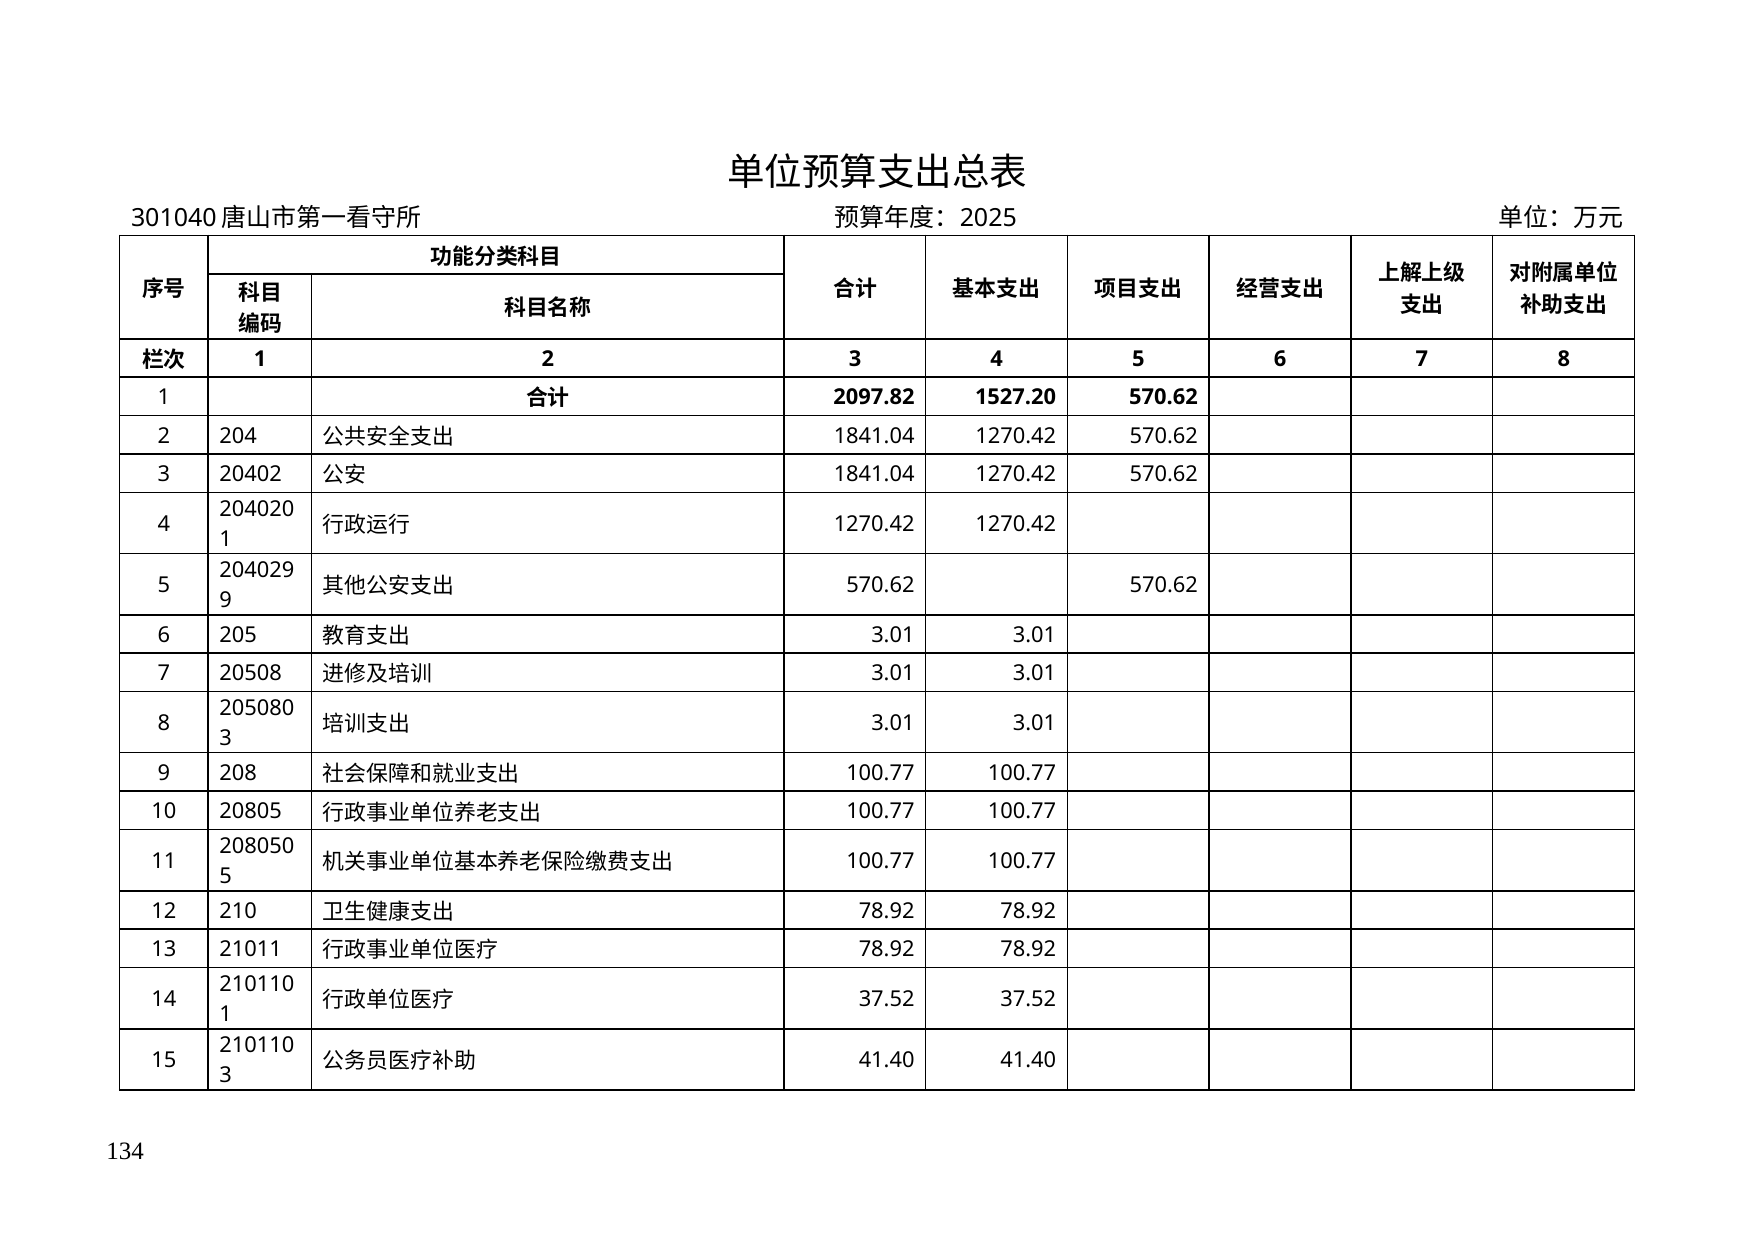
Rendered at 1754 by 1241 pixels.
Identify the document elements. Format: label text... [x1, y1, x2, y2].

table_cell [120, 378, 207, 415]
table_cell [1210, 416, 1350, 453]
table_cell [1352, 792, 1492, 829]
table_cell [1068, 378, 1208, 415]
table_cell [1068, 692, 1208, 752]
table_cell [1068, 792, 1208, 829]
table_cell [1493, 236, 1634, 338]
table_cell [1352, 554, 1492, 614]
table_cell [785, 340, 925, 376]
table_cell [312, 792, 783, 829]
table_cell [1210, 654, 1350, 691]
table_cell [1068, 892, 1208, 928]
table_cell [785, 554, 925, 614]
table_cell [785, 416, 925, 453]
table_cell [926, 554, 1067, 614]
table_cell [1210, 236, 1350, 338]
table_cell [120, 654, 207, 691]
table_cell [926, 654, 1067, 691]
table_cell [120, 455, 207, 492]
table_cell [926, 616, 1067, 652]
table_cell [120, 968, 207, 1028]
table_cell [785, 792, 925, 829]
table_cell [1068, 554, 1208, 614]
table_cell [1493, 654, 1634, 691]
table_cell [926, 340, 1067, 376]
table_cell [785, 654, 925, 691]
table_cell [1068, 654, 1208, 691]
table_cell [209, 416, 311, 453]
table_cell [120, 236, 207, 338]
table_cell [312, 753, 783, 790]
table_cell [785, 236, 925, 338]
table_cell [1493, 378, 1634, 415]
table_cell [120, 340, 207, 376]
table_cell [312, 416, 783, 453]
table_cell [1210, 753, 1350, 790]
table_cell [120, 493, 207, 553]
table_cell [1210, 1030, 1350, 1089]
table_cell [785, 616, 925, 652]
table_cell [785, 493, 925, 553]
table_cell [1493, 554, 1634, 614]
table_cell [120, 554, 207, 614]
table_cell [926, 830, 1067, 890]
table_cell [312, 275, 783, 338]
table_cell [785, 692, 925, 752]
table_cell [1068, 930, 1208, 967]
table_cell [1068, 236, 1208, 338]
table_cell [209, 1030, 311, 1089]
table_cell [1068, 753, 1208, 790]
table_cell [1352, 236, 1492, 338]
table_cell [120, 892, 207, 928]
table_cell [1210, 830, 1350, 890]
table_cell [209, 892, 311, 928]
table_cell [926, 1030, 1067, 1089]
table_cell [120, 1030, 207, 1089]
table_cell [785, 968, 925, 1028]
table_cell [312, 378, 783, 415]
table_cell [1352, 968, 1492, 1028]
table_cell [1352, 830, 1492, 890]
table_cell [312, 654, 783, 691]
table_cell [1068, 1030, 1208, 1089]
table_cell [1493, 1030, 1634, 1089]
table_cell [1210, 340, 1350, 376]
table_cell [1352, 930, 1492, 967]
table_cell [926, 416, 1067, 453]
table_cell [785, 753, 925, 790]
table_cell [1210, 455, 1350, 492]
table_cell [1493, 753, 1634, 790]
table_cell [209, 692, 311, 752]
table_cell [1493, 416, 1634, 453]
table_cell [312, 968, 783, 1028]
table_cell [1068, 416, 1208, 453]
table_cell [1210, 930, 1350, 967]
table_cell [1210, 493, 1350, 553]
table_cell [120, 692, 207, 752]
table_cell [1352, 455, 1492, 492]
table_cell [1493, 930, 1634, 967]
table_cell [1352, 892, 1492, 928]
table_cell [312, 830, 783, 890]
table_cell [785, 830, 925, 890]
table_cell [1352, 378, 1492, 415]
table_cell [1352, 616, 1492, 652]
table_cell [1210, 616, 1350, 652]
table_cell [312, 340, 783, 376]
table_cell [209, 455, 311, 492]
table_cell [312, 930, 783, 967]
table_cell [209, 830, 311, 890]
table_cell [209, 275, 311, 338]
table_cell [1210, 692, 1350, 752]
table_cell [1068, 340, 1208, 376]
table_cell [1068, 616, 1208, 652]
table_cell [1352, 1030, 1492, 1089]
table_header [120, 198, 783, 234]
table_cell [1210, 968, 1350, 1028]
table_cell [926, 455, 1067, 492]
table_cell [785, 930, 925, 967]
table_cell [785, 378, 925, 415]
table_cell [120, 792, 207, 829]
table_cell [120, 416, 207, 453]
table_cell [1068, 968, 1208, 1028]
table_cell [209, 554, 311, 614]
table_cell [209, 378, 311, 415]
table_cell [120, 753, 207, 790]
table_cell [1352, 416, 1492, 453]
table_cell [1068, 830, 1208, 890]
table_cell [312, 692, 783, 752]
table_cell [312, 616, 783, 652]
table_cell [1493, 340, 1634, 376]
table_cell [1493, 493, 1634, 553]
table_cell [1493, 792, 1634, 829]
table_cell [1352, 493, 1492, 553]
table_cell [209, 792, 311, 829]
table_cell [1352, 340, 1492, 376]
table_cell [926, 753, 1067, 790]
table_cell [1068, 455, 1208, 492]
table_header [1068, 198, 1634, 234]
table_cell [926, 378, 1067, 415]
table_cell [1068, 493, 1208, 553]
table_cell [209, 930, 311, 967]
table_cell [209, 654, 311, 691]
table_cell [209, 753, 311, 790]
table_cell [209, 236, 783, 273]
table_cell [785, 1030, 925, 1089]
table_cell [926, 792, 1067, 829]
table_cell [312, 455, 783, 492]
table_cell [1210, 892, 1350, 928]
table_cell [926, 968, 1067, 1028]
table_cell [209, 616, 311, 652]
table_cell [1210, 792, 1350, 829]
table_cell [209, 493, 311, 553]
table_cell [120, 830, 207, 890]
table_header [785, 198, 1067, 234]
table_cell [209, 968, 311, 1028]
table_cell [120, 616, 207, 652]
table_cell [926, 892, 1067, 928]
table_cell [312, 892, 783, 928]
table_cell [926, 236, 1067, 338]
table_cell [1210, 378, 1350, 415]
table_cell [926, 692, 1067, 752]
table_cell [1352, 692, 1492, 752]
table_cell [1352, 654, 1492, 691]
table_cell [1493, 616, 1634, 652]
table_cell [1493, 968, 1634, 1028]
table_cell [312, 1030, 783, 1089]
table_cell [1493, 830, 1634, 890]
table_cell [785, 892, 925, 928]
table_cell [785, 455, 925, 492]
text 单位预算支出总表 [106, 142, 1648, 196]
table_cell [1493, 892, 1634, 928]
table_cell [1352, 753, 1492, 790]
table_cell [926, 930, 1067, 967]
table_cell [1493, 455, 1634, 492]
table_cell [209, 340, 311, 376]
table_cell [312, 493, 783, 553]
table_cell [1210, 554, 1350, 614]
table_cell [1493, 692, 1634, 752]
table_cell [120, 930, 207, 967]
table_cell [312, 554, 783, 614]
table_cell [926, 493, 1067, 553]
